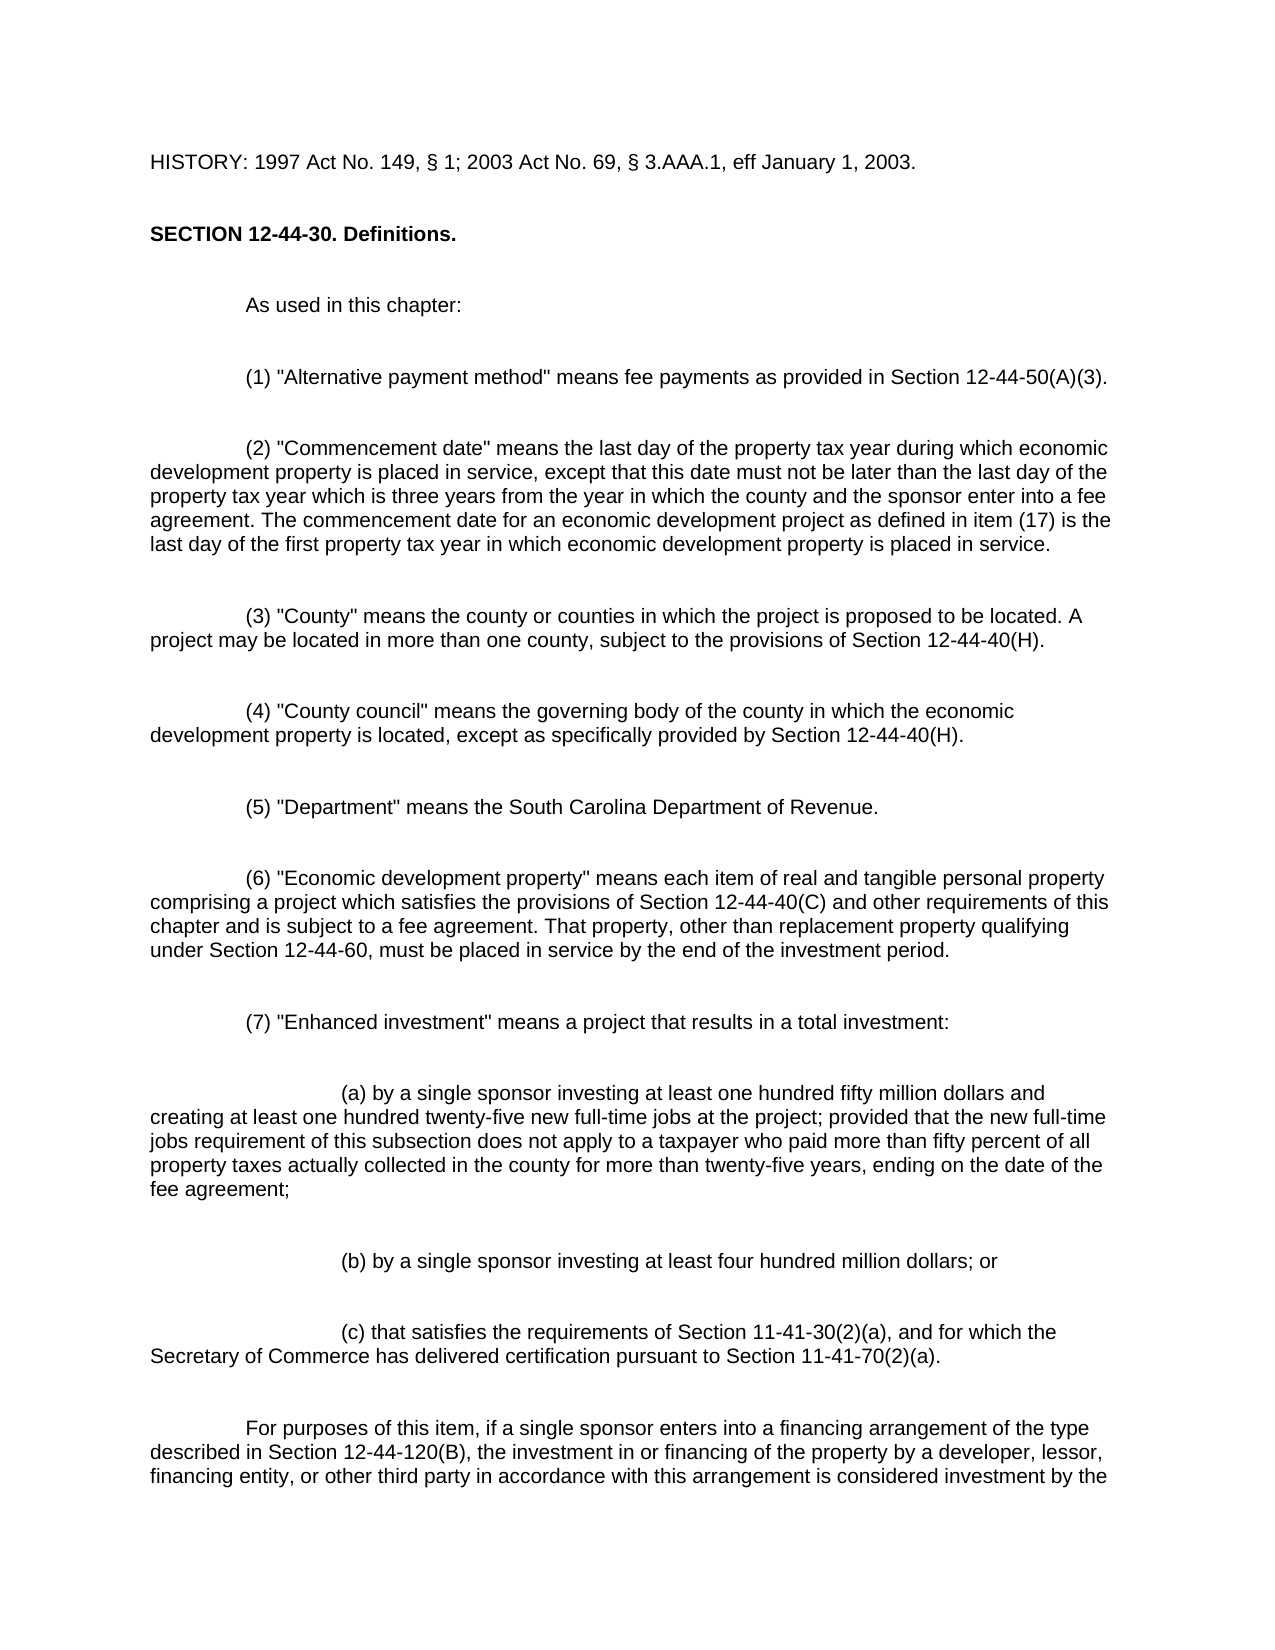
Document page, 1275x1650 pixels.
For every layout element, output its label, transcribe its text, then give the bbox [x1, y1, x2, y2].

text (3) "County" means the county or counties in which the project is proposed to be located. A project may be located in more than one county, subject to the provisions of Section 12-44-40(H). [150, 604, 1125, 675]
text As used in this chapter: [150, 293, 1125, 341]
text SECTION 12-44-30. Definitions. [150, 222, 1125, 269]
text HISTORY: 1997 Act No. 149, § 1; 2003 Act No. 69, § 3.AAA.1, eff January 1, 2003. [150, 150, 1125, 198]
text (1) "Alternative payment method" means fee payments as provided in Section 12-44-50(A)(3). [150, 365, 1125, 412]
text (b) by a single sponsor investing at least four hundred million dollars; or [150, 1249, 1125, 1296]
text (2) "Commencement date" means the last day of the property tax year during which economic development property is placed in service, except that this date must not be later than the last day of the property tax year which is three years from the year in which the county and the sponsor enter into a fee agreement. The commencement date for an economic development project as defined in item (17) is the last day of the first property tax year in which economic development property is placed in service. [150, 436, 1125, 580]
text (a) by a single sponsor investing at least one hundred fifty million dollars and creating at least one hundred twenty-five new full-time jobs at the project; provided that the new full-time jobs requirement of this subsection does not apply to a taxpayer who paid more than fifty percent of all property taxes actually collected in the county for more than twenty-five years, ending on the date of the fee agreement; [150, 1081, 1125, 1225]
text (4) "County council" means the governing body of the county in which the economic development property is located, except as specifically provided by Section 12-44-40(H). [150, 699, 1125, 771]
text (c) that satisfies the requirements of Section 11-41-30(2)(a), and for which the Secretary of Commerce has delivered certification pursuant to Section 11-41-70(2)(a). [150, 1320, 1125, 1392]
text (5) "Department" means the South Carolina Department of Revenue. [150, 795, 1125, 842]
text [150, 1416, 1125, 1488]
text (6) "Economic development property" means each item of real and tangible personal property comprising a project which satisfies the provisions of Section 12-44-40(C) and other requirements of this chapter and is subject to a fee agreement. That property, other than replacement property qualifying under Section 12-44-60, must be placed in service by the end of the investment period. [150, 866, 1125, 986]
text (7) "Enhanced investment" means a project that results in a total investment: [150, 1010, 1125, 1057]
